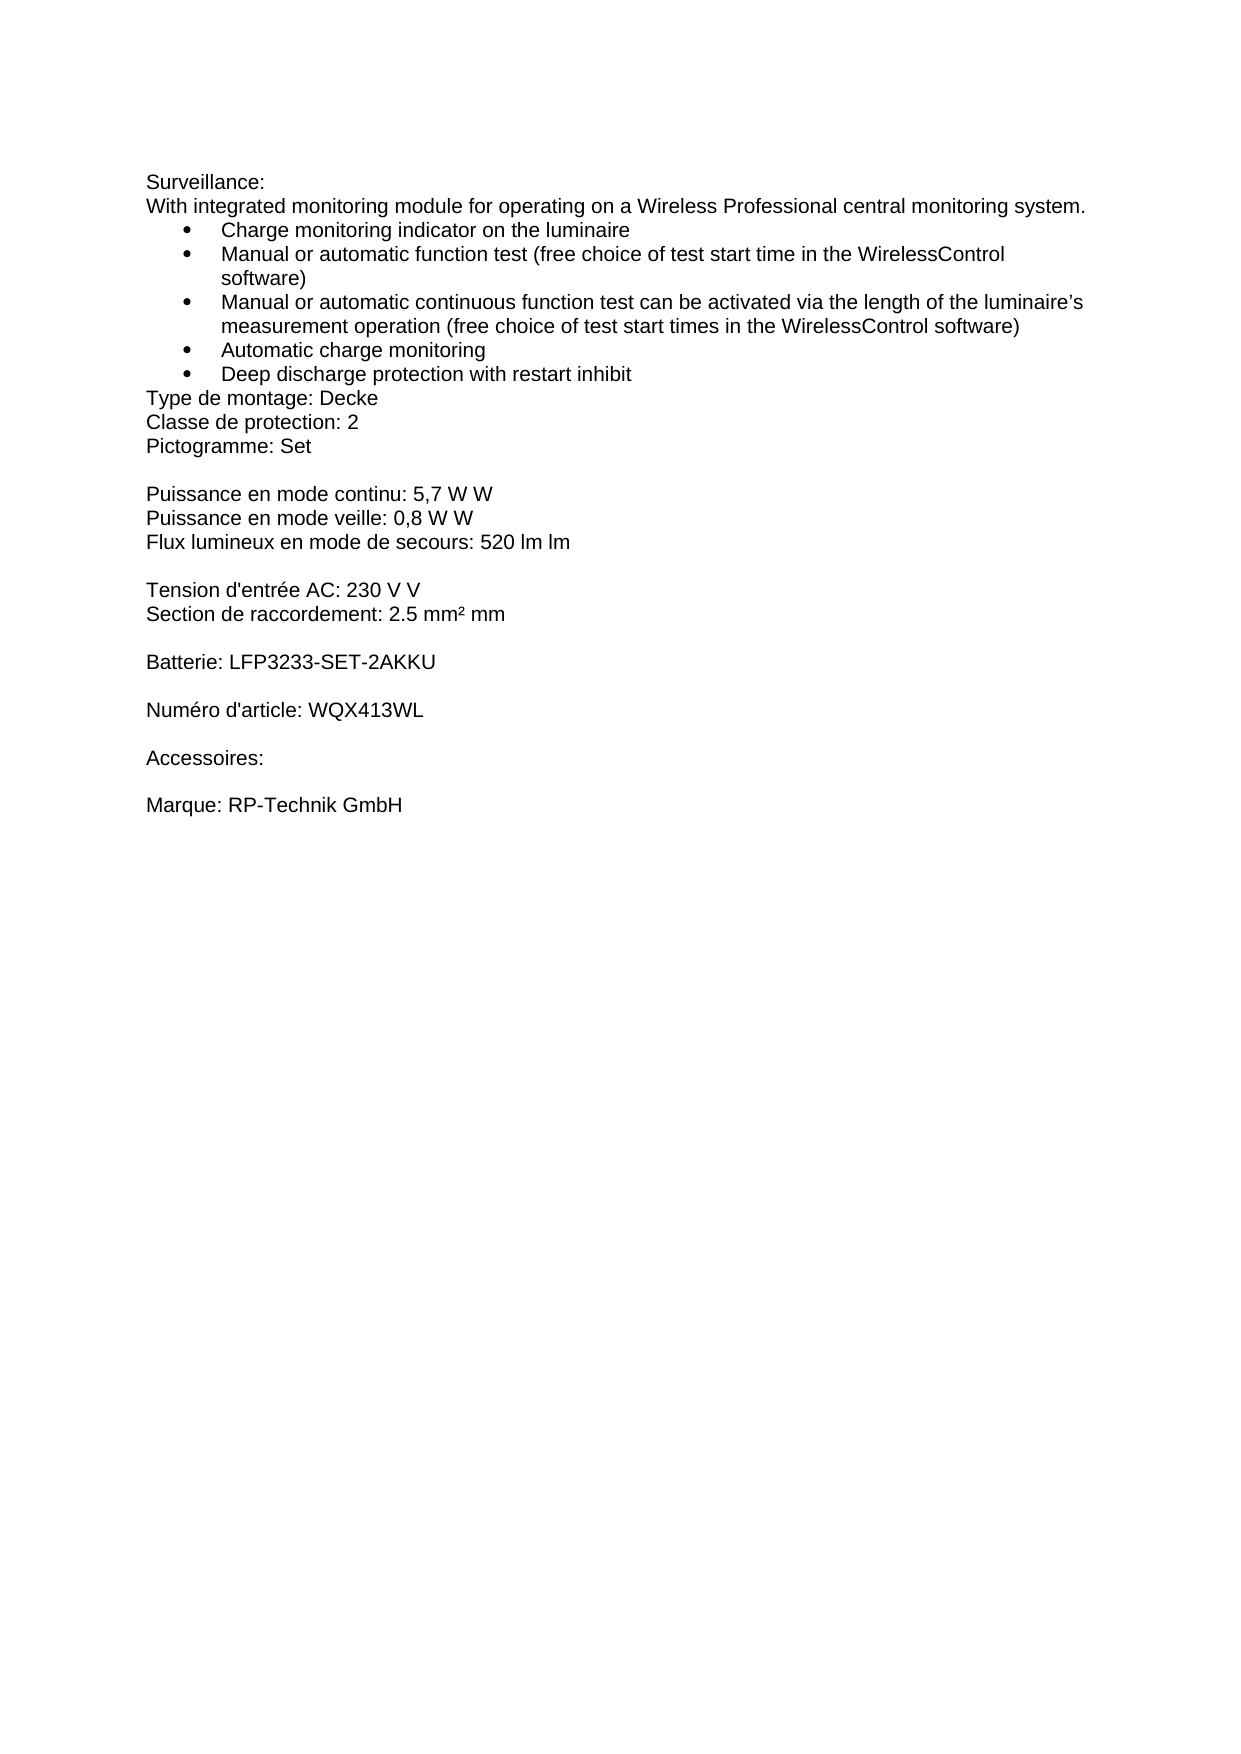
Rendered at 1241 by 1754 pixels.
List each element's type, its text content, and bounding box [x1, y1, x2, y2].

text Classe de protection: 2 [146, 410, 1094, 434]
text Batterie: LFP3233-SET-2AKKU [146, 649, 1094, 673]
text Accessoires: [146, 745, 1094, 769]
text Numéro d'article: WQX413WL [146, 697, 1094, 721]
text Pictogramme: Set [146, 434, 1094, 458]
text Puissance en mode continu: 5,7 W W [146, 482, 1094, 506]
text Tension d'entrée AC: 230 V V [146, 578, 1094, 602]
text Marque: RP-Technik GmbH [146, 793, 1094, 817]
text Puissance en mode veille: 0,8 W W [146, 506, 1094, 530]
text Flux lumineux en mode de secours: 520 lm lm [146, 530, 1094, 554]
list Manual or automatic continuous function test can be activated via the length of the luminaire’s measurement operation (free choice of test start times in the WirelessControl software) [183, 290, 1094, 338]
text Section de raccordement: 2.5 mm² mm [146, 602, 1094, 626]
list Manual or automatic function test (free choice of test start time in the WirelessControl software) [183, 242, 1094, 290]
text With integrated monitoring module for operating on a Wireless Professional central monitoring system. [146, 194, 1094, 218]
text Type de montage: Decke [146, 386, 1094, 410]
text Surveillance: [146, 170, 1094, 194]
list Deep discharge protection with restart inhibit [183, 362, 1094, 386]
list Charge monitoring indicator on the luminaire [183, 218, 1094, 242]
list Automatic charge monitoring [183, 338, 1094, 362]
